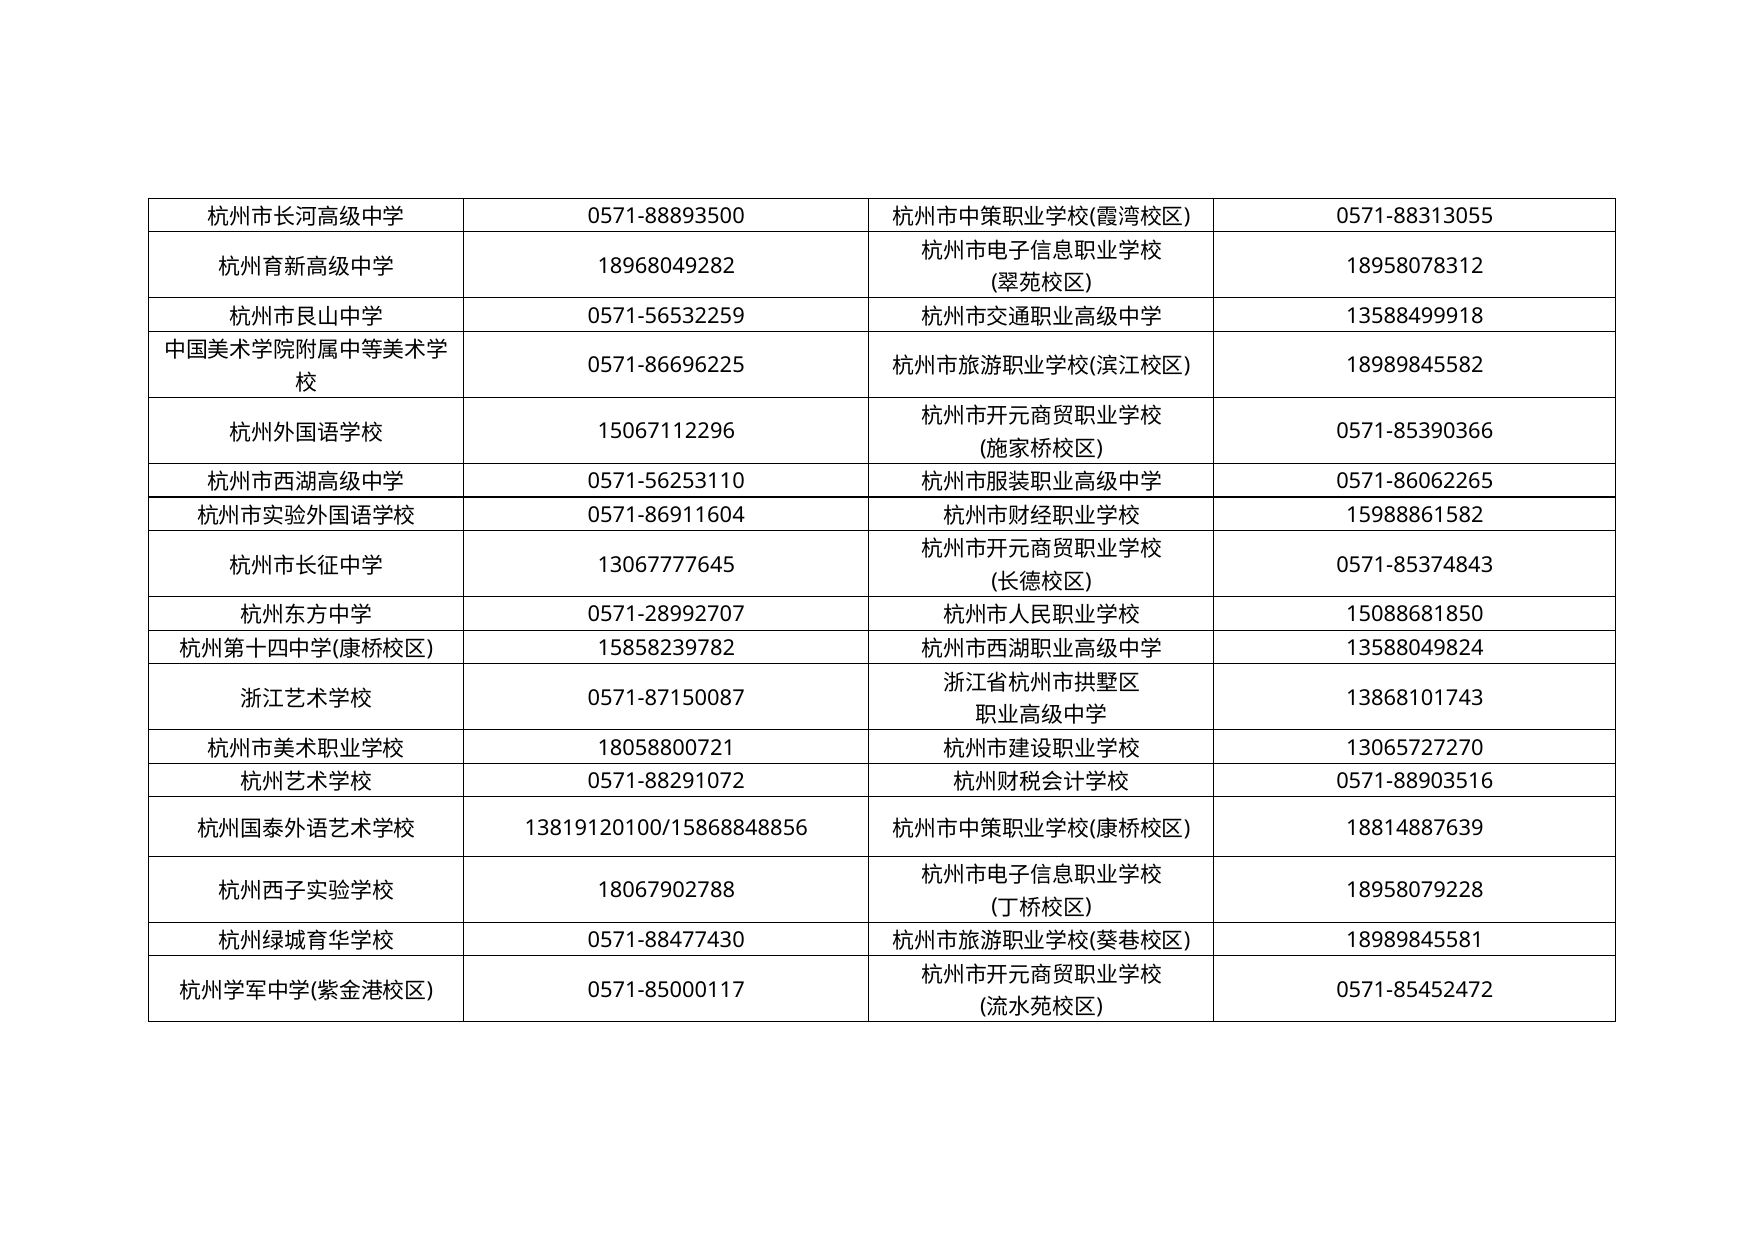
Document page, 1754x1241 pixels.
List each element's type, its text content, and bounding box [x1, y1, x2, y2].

table_cell 杭州市西湖职业高级中学 [869, 631, 1213, 663]
table_cell 0571-88313055 [1214, 199, 1615, 231]
table_cell 杭州市人民职业学校 [869, 597, 1213, 629]
table_cell 杭州市开元商贸职业学校 (流水苑校区) [869, 956, 1213, 1021]
table_cell 18968049282 [464, 232, 868, 297]
table_cell 13588499918 [1214, 298, 1615, 331]
table_cell 18989845581 [1214, 923, 1615, 955]
table_cell 0571-85374843 [1214, 531, 1615, 596]
table_cell 杭州市西湖高级中学 [149, 464, 463, 496]
table_cell 0571-88477430 [464, 923, 868, 955]
table_cell 杭州市长河高级中学 [149, 199, 463, 231]
table_cell 杭州市美术职业学校 [149, 730, 463, 763]
table_cell 杭州市电子信息职业学校 (丁桥校区) [869, 857, 1213, 922]
table_cell 杭州市开元商贸职业学校 (施家桥校区) [869, 398, 1213, 463]
table_cell 18958079228 [1214, 857, 1615, 922]
table_cell 杭州艺术学校 [149, 764, 463, 796]
table_cell 13067777645 [464, 531, 868, 596]
table_cell 18814887639 [1214, 797, 1615, 856]
table_cell 0571-88893500 [464, 199, 868, 231]
table_cell 杭州市中策职业学校(霞湾校区) [869, 199, 1213, 231]
table_cell 杭州学军中学(紫金港校区) [149, 956, 463, 1021]
table_cell 杭州市电子信息职业学校 (翠苑校区) [869, 232, 1213, 297]
table_cell 13065727270 [1214, 730, 1615, 763]
table_cell 杭州国泰外语艺术学校 [149, 797, 463, 856]
table_cell 杭州市旅游职业学校(葵巷校区) [869, 923, 1213, 955]
table_cell 杭州绿城育华学校 [149, 923, 463, 955]
table_cell 0571-56253110 [464, 464, 868, 496]
table_cell 0571-87150087 [464, 664, 868, 729]
table_cell 杭州西子实验学校 [149, 857, 463, 922]
table_cell 浙江艺术学校 [149, 664, 463, 729]
table_cell 杭州财税会计学校 [869, 764, 1213, 796]
table_cell 18067902788 [464, 857, 868, 922]
table_cell 杭州外国语学校 [149, 398, 463, 463]
table_cell 杭州市中策职业学校(康桥校区) [869, 797, 1213, 856]
table_cell 0571-28992707 [464, 597, 868, 629]
table_cell 0571-88903516 [1214, 764, 1615, 796]
table_cell 0571-85452472 [1214, 956, 1615, 1021]
table_cell 杭州第十四中学(康桥校区) [149, 631, 463, 663]
table_cell 18958078312 [1214, 232, 1615, 297]
table_cell 13588049824 [1214, 631, 1615, 663]
table_cell 0571-56532259 [464, 298, 868, 331]
table_cell 中国美术学院附属中等美术学校 [149, 332, 463, 397]
table_cell 18989845582 [1214, 332, 1615, 397]
table_cell 浙江省杭州市拱墅区 职业高级中学 [869, 664, 1213, 729]
table_cell 杭州市交通职业高级中学 [869, 298, 1213, 331]
table_cell 杭州育新高级中学 [149, 232, 463, 297]
table_cell 杭州东方中学 [149, 597, 463, 629]
table_cell 15858239782 [464, 631, 868, 663]
table_cell 0571-88291072 [464, 764, 868, 796]
table_cell 0571-85390366 [1214, 398, 1615, 463]
table_cell 15067112296 [464, 398, 868, 463]
table_cell 0571-86696225 [464, 332, 868, 397]
table_cell 15988861582 [1214, 498, 1615, 530]
table_cell 杭州市服装职业高级中学 [869, 464, 1213, 496]
table_cell 杭州市建设职业学校 [869, 730, 1213, 763]
table_cell 杭州市实验外国语学校 [149, 498, 463, 530]
table_cell 杭州市财经职业学校 [869, 498, 1213, 530]
table_cell 杭州市长征中学 [149, 531, 463, 596]
table_cell 0571-85000117 [464, 956, 868, 1021]
table_cell 13868101743 [1214, 664, 1615, 729]
table_cell 13819120100/15868848856 [464, 797, 868, 856]
table_cell 杭州市艮山中学 [149, 298, 463, 331]
table_cell 杭州市旅游职业学校(滨江校区) [869, 332, 1213, 397]
table_cell 18058800721 [464, 730, 868, 763]
table_cell 0571-86062265 [1214, 464, 1615, 496]
table_cell 15088681850 [1214, 597, 1615, 629]
table_cell 0571-86911604 [464, 498, 868, 530]
table_cell 杭州市开元商贸职业学校 (长德校区) [869, 531, 1213, 596]
